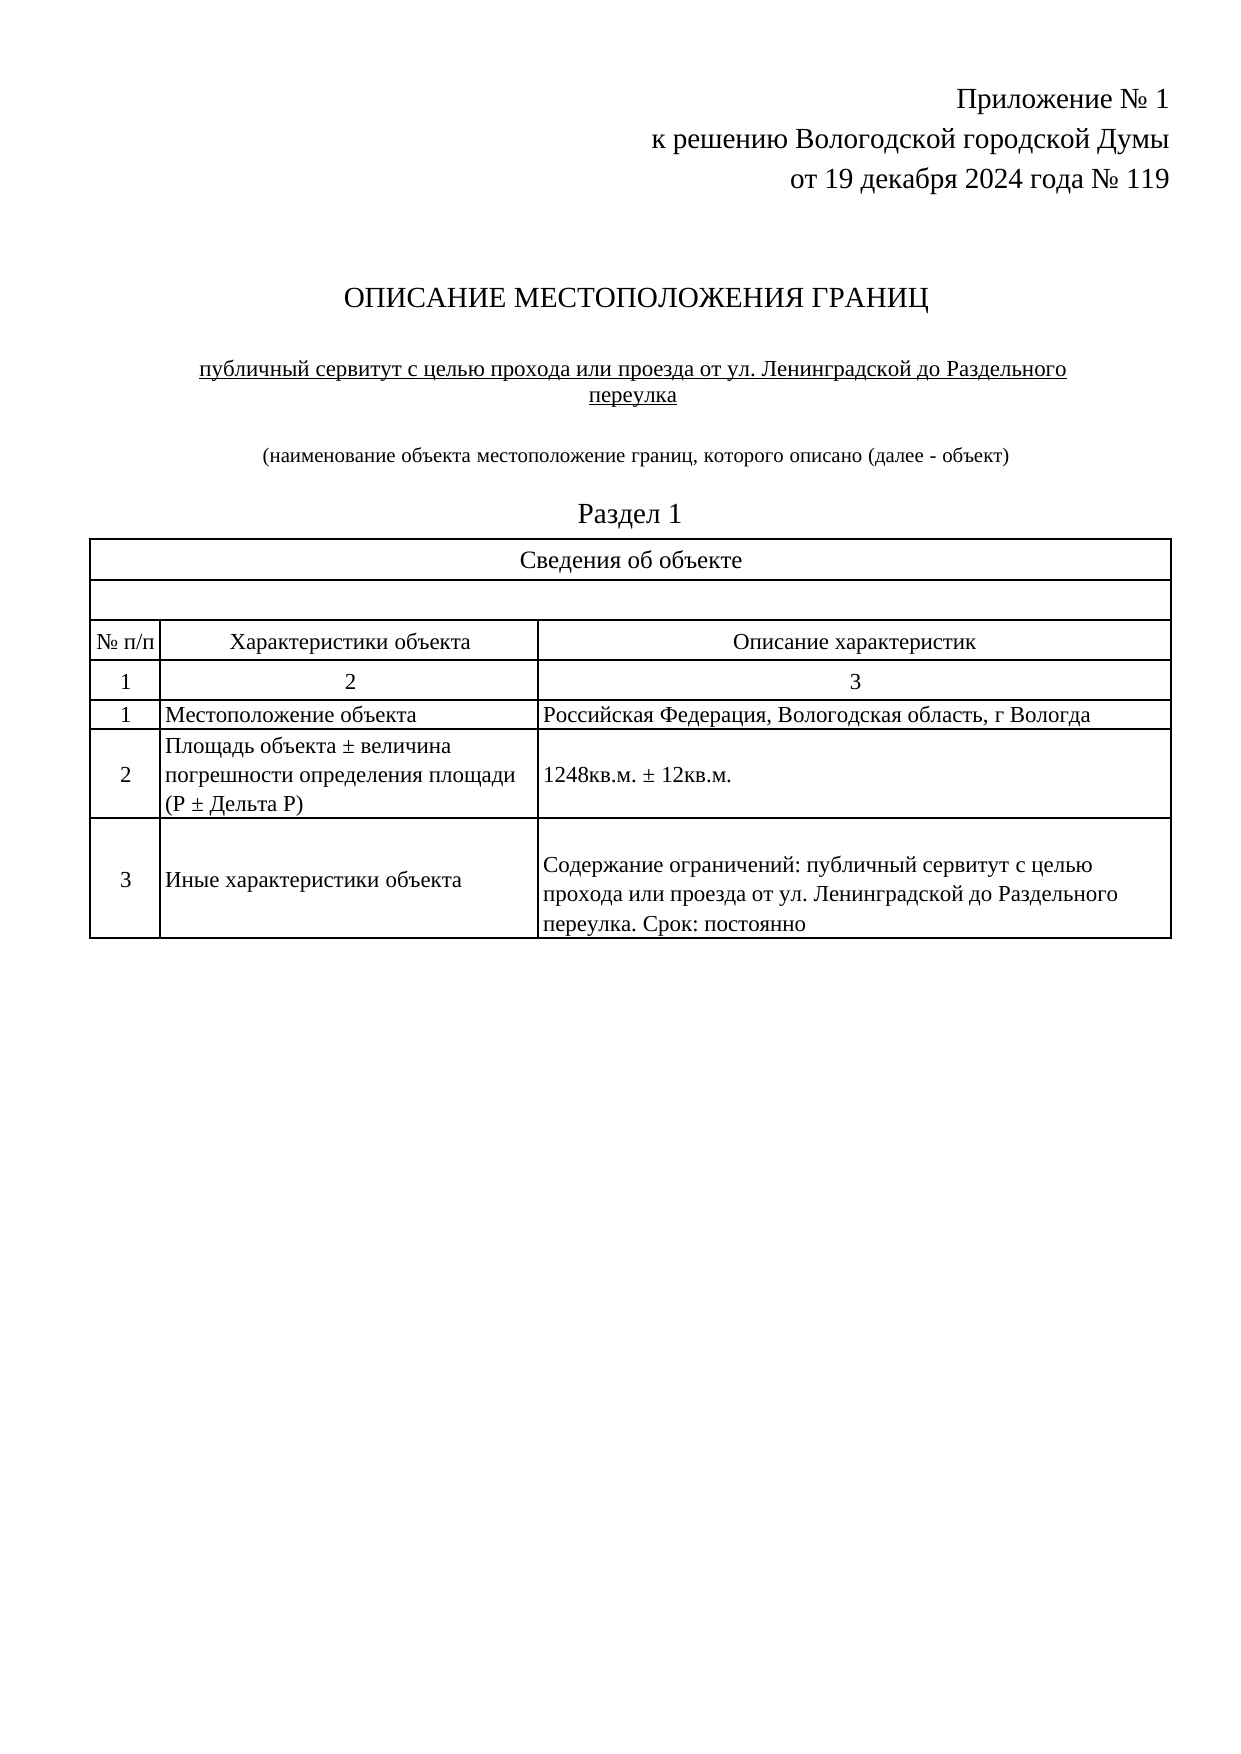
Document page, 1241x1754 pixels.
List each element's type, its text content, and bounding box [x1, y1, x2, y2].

subtitle Приложение № 1 [177, 81, 1169, 115]
table_cell 3 [539, 661, 1170, 699]
table_cell 1 [91, 661, 159, 699]
table_cell Местоположение объекта [161, 701, 537, 728]
subtitle к решению Вологодской городской Думы [177, 121, 1169, 154]
table_cell 1 [91, 701, 159, 728]
table_cell Российская Федерация, Вологодская область, г Вологда [539, 701, 1170, 728]
table_cell Иные характеристики объекта [161, 819, 537, 937]
table_cell [91, 581, 1170, 619]
table_cell Площадь объекта ± величина погрешности определения площади (P ± Дельта P) [161, 730, 537, 817]
subtitle ОПИСАНИЕ МЕСТОПОЛОЖЕНИЯ ГРАНИЦ [177, 280, 1095, 314]
table_cell № п/п [91, 621, 159, 659]
text (наименование объекта местоположение границ, которого описано (далее - объект) [177, 442, 1094, 467]
table_cell 1248кв.м. ± 12кв.м. [539, 730, 1170, 817]
table_cell 2 [91, 730, 159, 817]
table_cell 3 [91, 819, 159, 937]
text публичный сервитут с целью прохода или проезда от ул. Ленинградской до Раздельного переулка [177, 355, 1088, 407]
table_cell Описание характеристик [539, 621, 1170, 659]
table_cell 2 [161, 661, 537, 699]
subtitle Раздел 1 [172, 496, 1088, 530]
table_cell Характеристики объекта [161, 621, 537, 659]
table_cell Содержание ограничений: публичный сервитут с целью прохода или проезда от ул. Ленинградской до Раздельного переулка. Срок: постоянно [539, 819, 1170, 937]
subtitle от 19 декабря 2024 года № 119 [177, 161, 1169, 194]
table_header Сведения об объекте [91, 540, 1170, 578]
